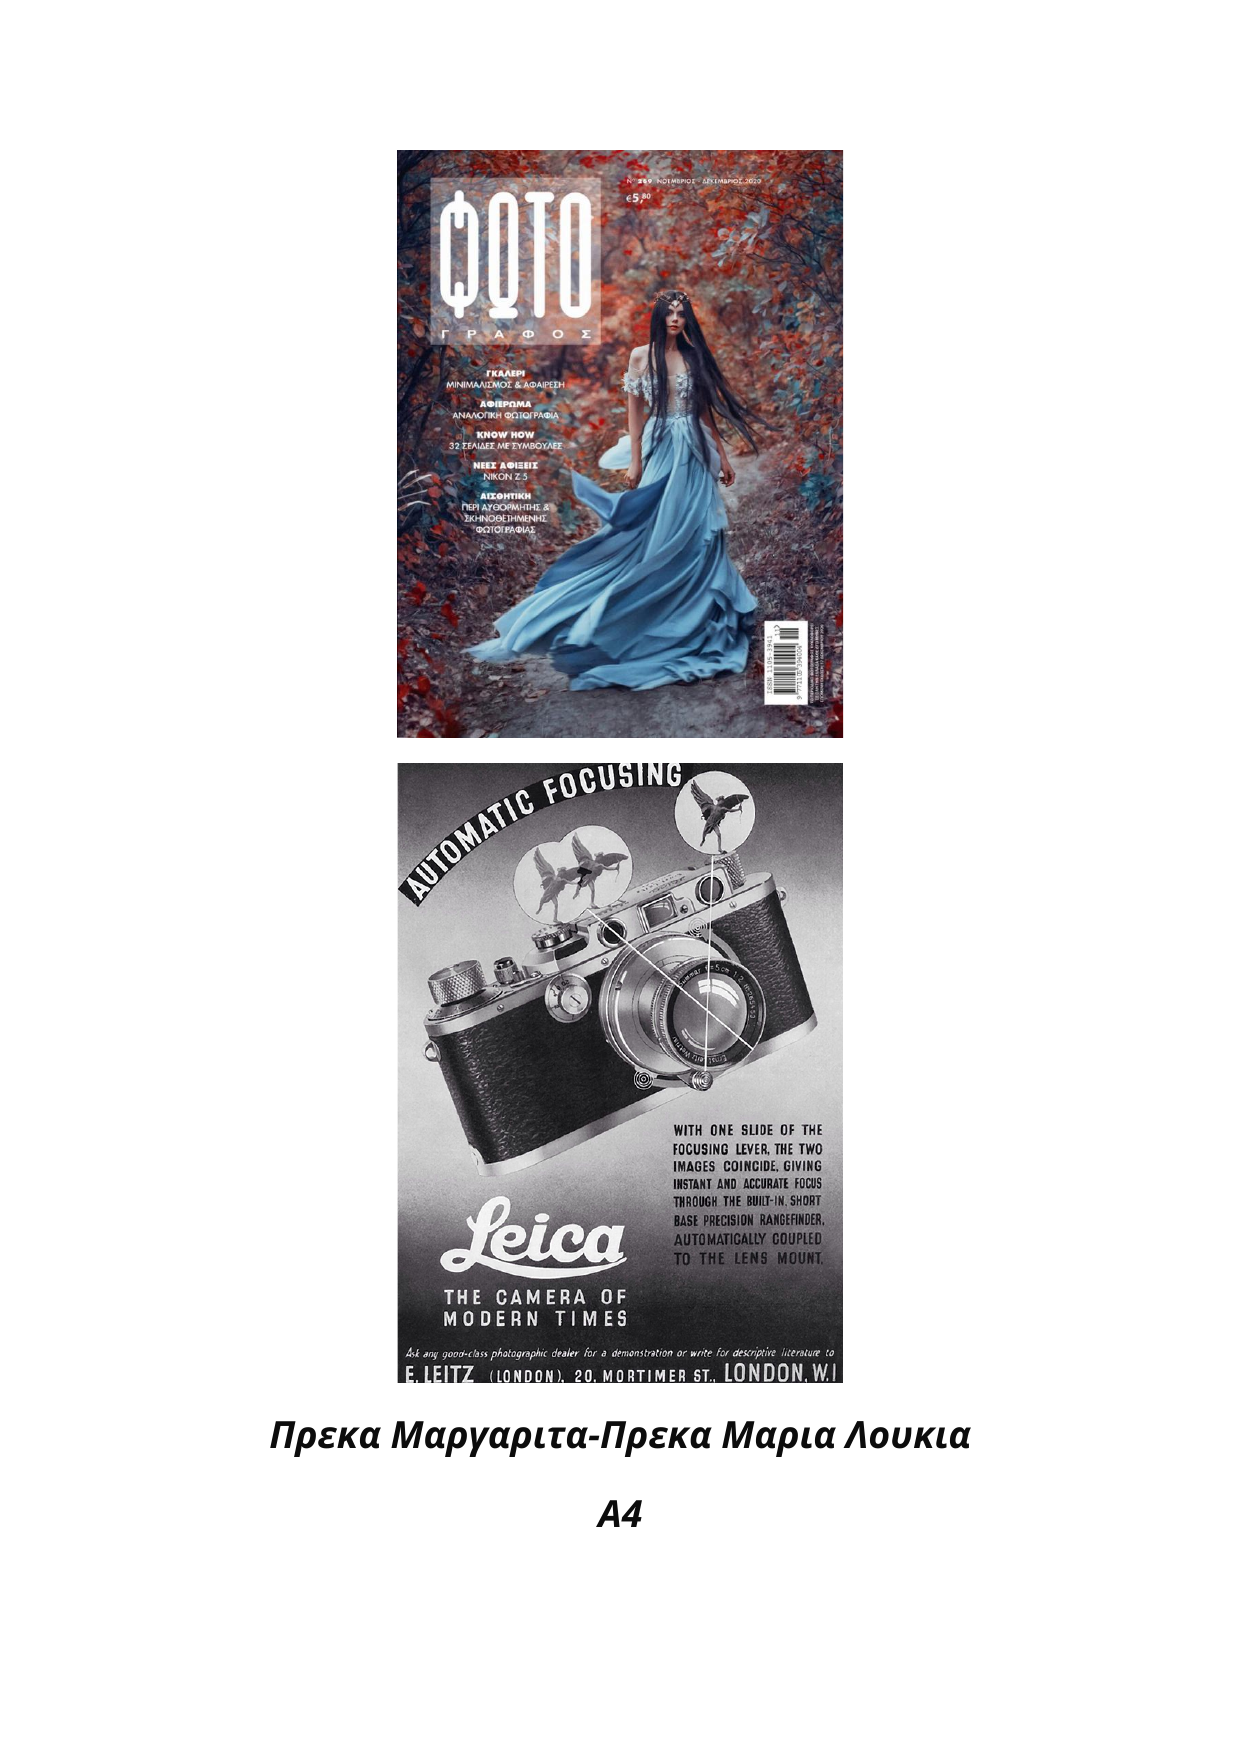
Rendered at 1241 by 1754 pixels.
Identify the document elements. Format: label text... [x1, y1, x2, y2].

picture [397, 763, 843, 1383]
picture [397, 150, 844, 738]
text Πρεκα Μαργαριτα-Πρεκα Μαρια Λουκια [187, 1408, 1053, 1459]
text Α4 [187, 1487, 1053, 1538]
